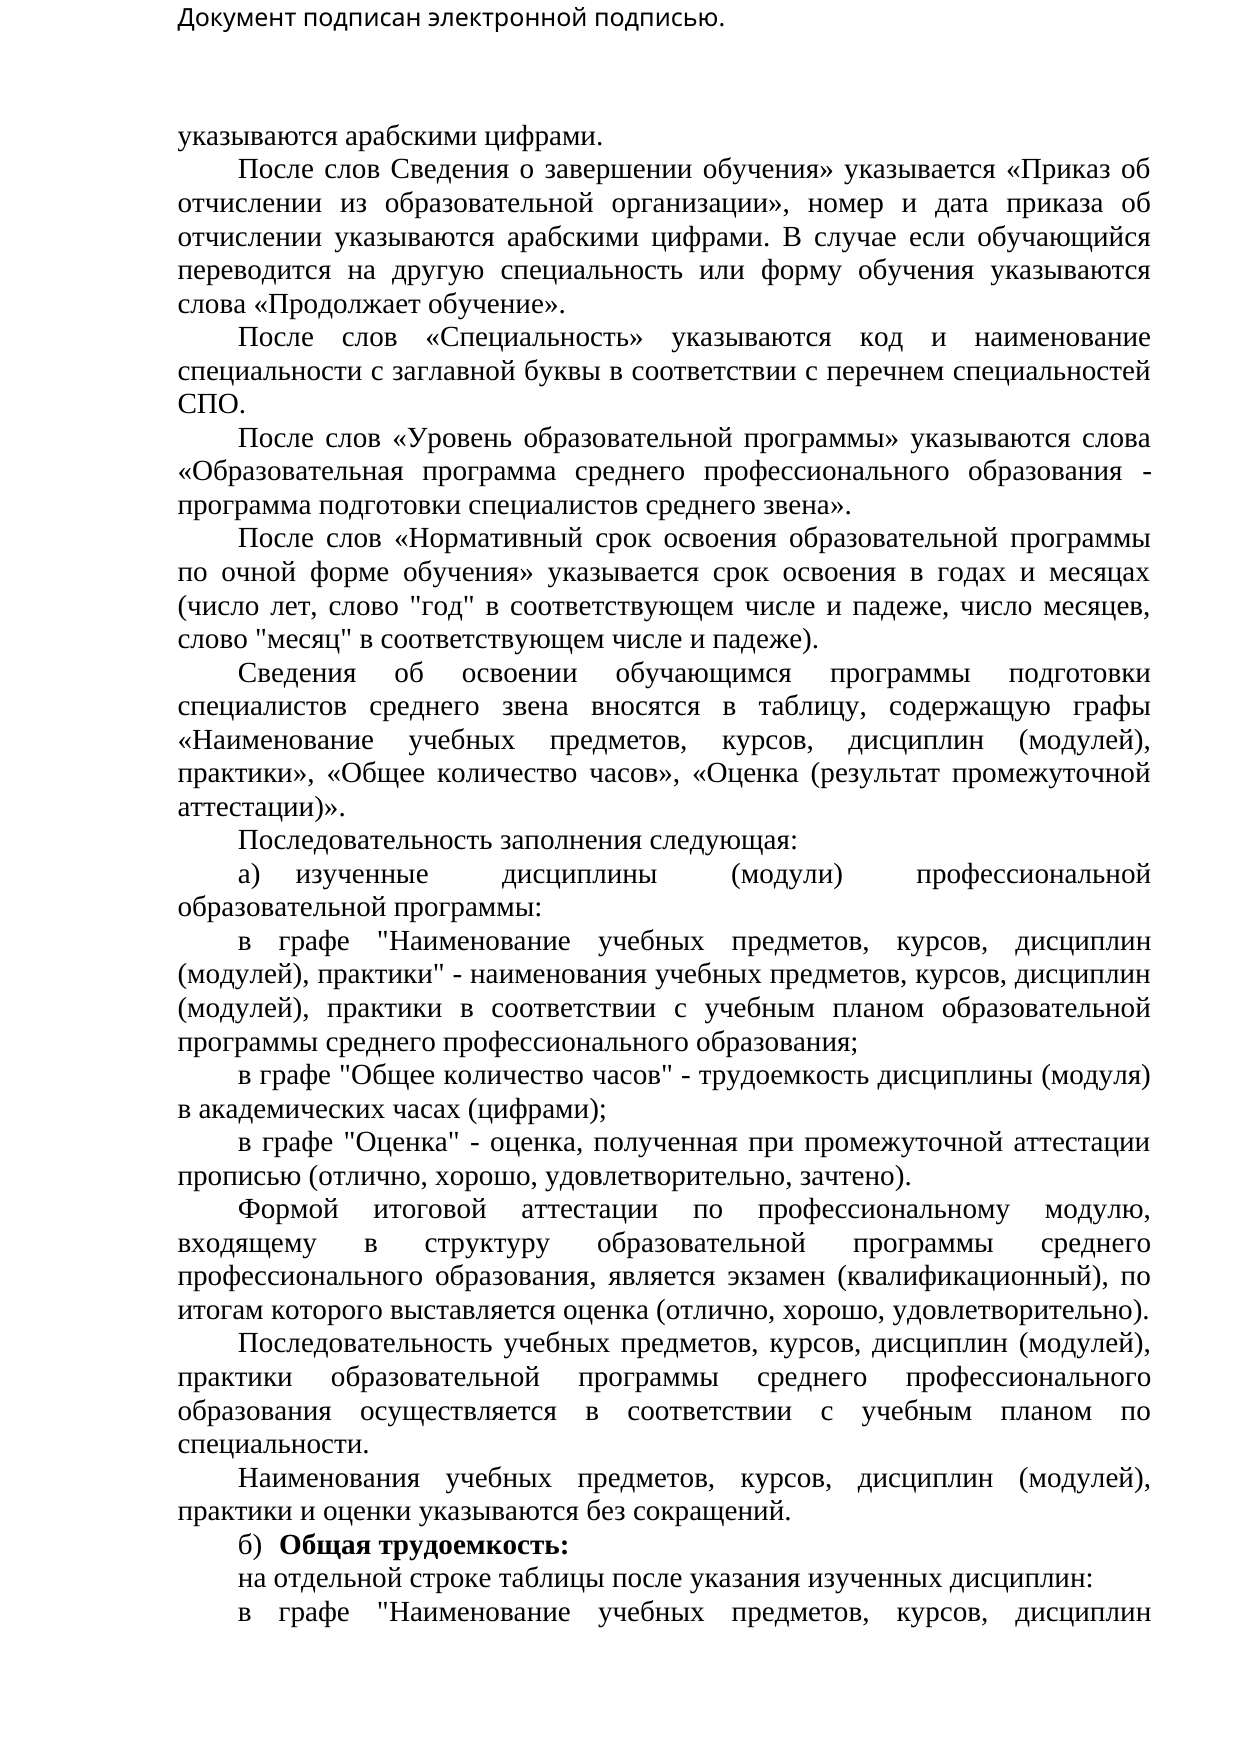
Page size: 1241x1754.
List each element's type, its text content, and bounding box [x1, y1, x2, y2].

text После слов «Уровень образовательной программы» указываются слова «Образовательная программа среднего профессионального образования - программа подготовки специалистов среднего звена». [177, 420, 1152, 521]
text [177, 118, 1152, 152]
text Формой итоговой аттестации по профессиональному модулю, входящему в структуру образовательной программы среднего профессионального образования, является экзамен (квалификационный), по итогам которого выставляется оценка (отлично, хорошо, удовлетворительно). [177, 1191, 1152, 1326]
text в графе "Общее количество часов" - трудоемкость дисциплины (модуля) в академических часах (цифрами); [177, 1057, 1152, 1124]
text а) изученные дисциплины (модули) профессиональной образовательной программы: [177, 856, 1152, 923]
text в графе "Оценка" - оценка, полученная при промежуточной аттестации прописью (отлично, хорошо, удовлетворительно, зачтено). [177, 1124, 1152, 1191]
text на отдельной строке таблицы после указания изученных дисциплин: [177, 1560, 1152, 1594]
text После слов «Специальность» указываются код и наименование специальности с заглавной буквы в соответствии с перечнем специальностей СПО. [177, 319, 1152, 420]
text После слов «Нормативный срок освоения образовательной программы по очной форме обучения» указывается срок освоения в годах и месяцах (число лет, слово "год" в соответствующем числе и падеже, число месяцев, слово "месяц" в соответствующем числе и падеже). [177, 521, 1152, 655]
text Последовательность учебных предметов, курсов, дисциплин (модулей), практики образовательной программы среднего профессионального образования осуществляется в соответствии с учебным планом по специальности. [177, 1326, 1152, 1460]
text После слов Сведения о завершении обучения» указывается «Приказ об отчислении из образовательной организации», номер и дата приказа об отчислении указываются арабскими цифрами. В случае если обучающийся переводится на другую специальность или форму обучения указываются слова «Продолжает обучение». [177, 152, 1152, 319]
text б) Общая трудоемкость: [177, 1527, 1152, 1560]
text в графе "Наименование учебных предметов, курсов, дисциплин (модулей), практики" - наименования учебных предметов, курсов, дисциплин (модулей), практики в соответствии с учебным планом образовательной программы среднего профессионального образования; [177, 923, 1152, 1057]
text Наименования учебных предметов, курсов, дисциплин (модулей), практики и оценки указываются без сокращений. [177, 1460, 1152, 1527]
text Последовательность заполнения следующая: [177, 822, 1152, 856]
text Сведения об освоении обучающимся программы подготовки специалистов среднего звена вносятся в таблицу, содержащую графы «Наименование учебных предметов, курсов, дисциплин (модулей), практики», «Общее количество часов», «Оценка (результат промежуточной аттестации)». [177, 655, 1152, 822]
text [177, 1594, 1152, 1627]
